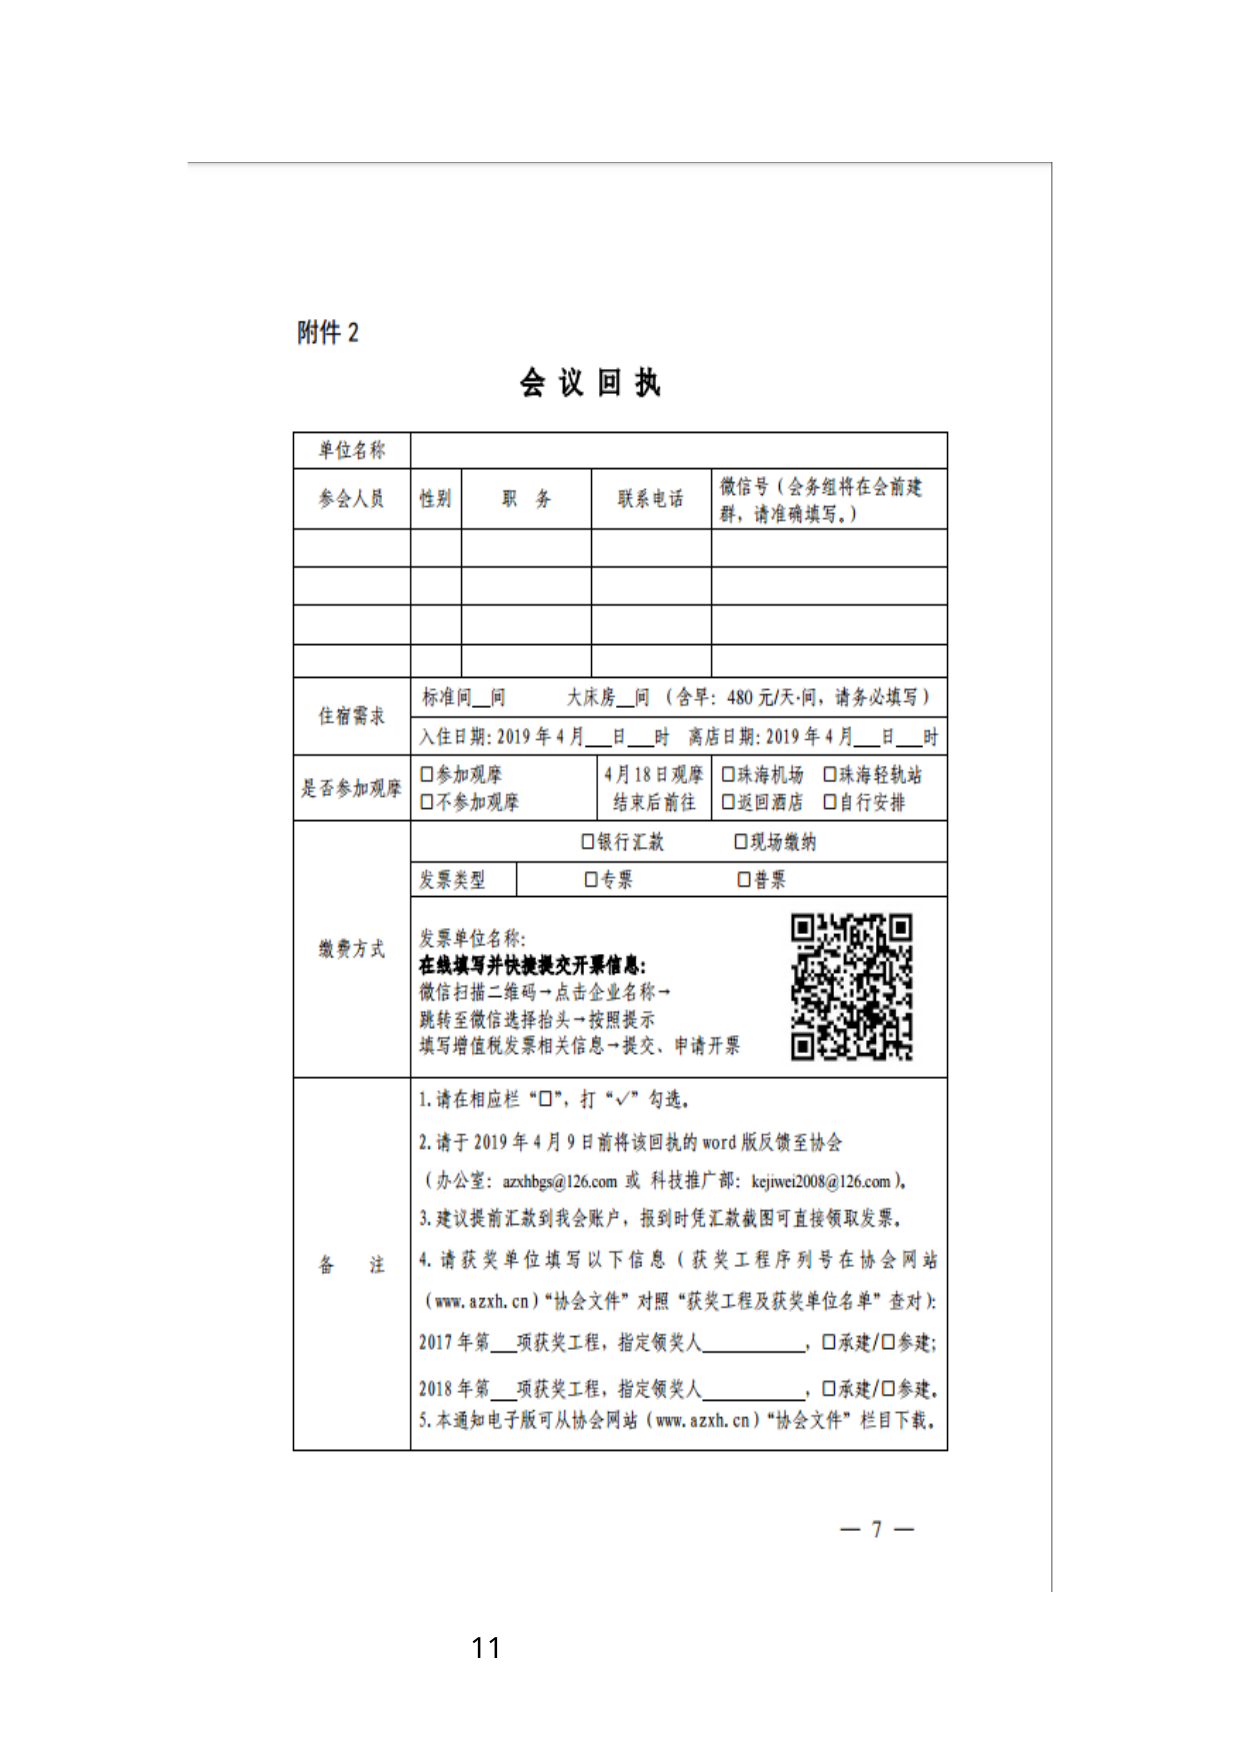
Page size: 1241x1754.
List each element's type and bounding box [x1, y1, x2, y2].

picture [187, 162, 1053, 1592]
